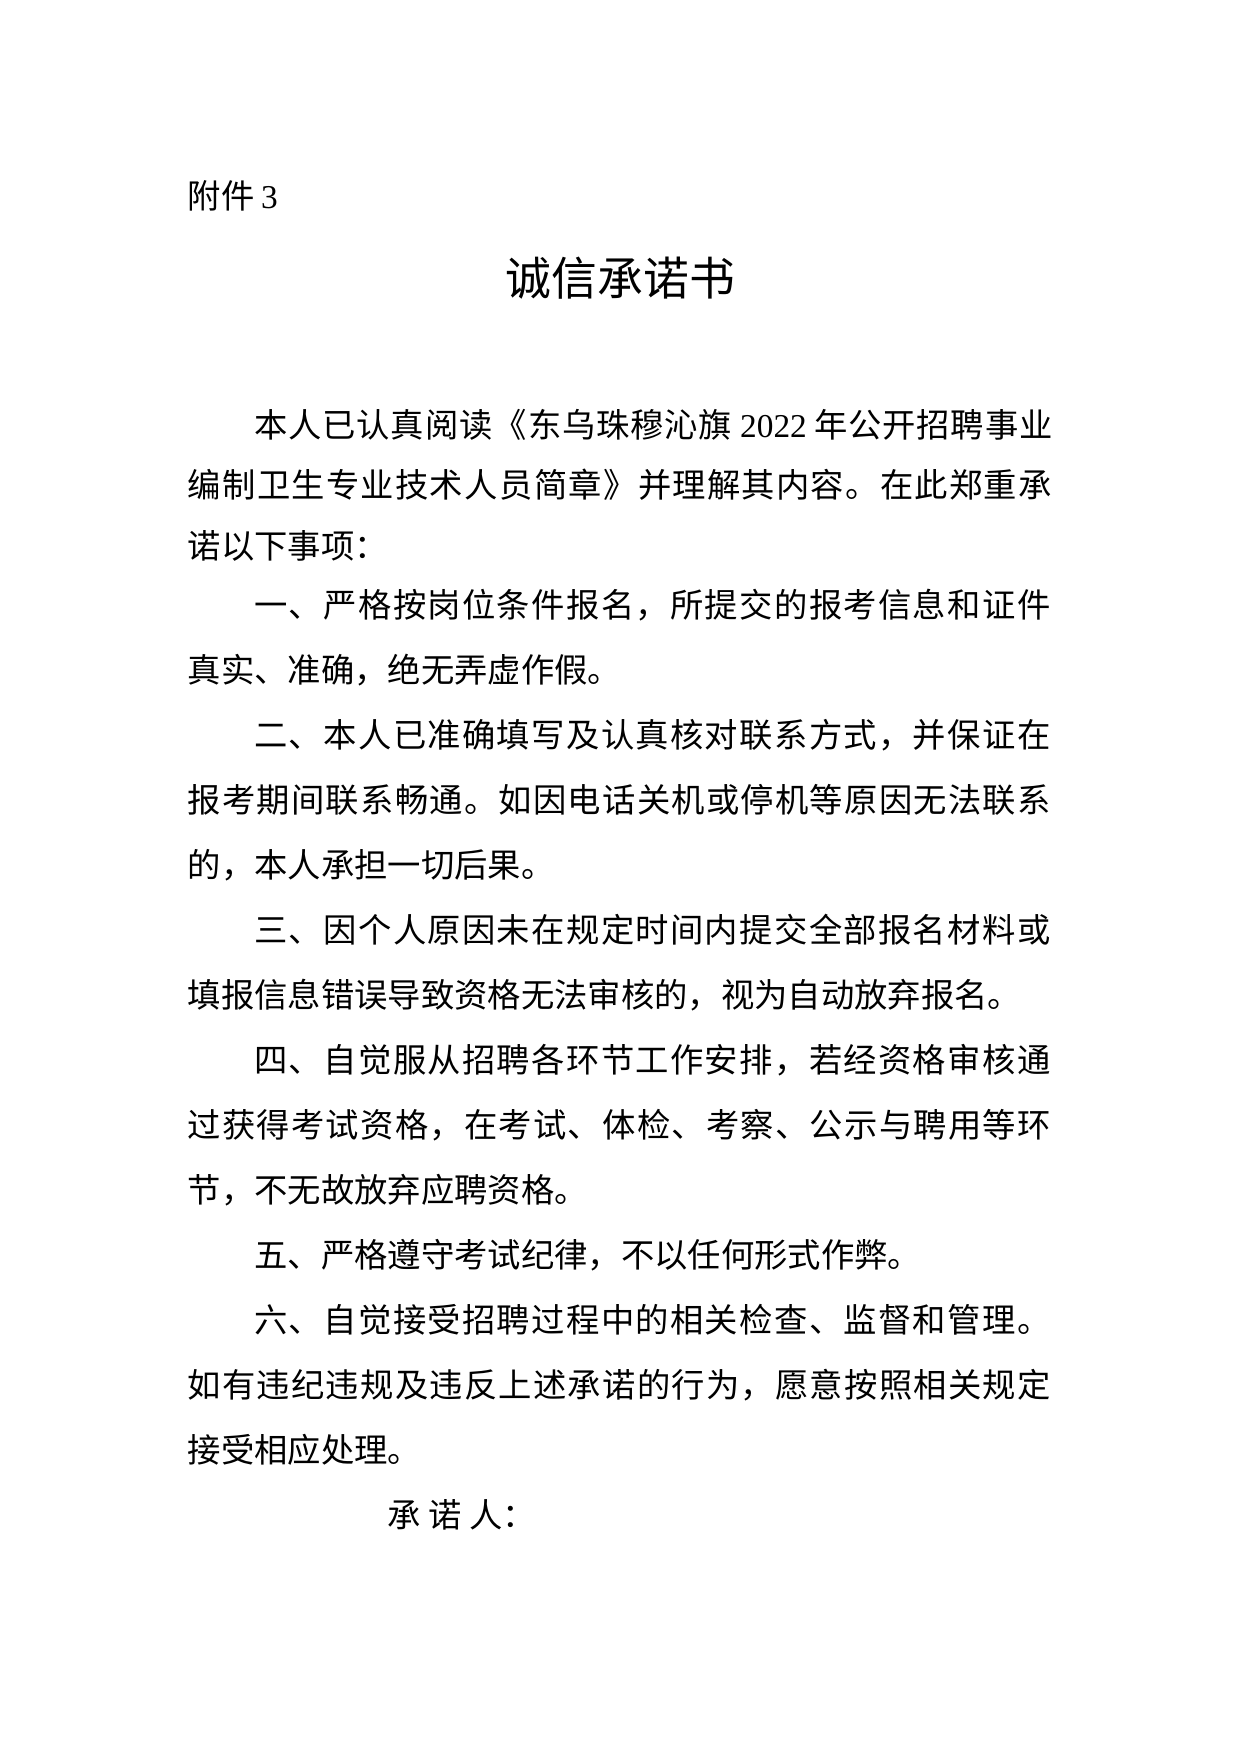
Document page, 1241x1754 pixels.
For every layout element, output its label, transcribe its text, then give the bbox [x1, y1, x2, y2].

text 三、因个人原因未在规定时间内提交全部报名材料或填报信息错误导致资格无法审核的，视为自动放弃报名。 [187, 895, 1053, 1025]
text 一、严格按岗位条件报名，所提交的报考信息和证件真实、准确，绝无弄虚作假。 [187, 570, 1053, 700]
text 四、自觉服从招聘各环节工作安排，若经资格审核通过获得考试资格，在考试、体检、考察、公示与聘用等环节，不无故放弃应聘资格。 [187, 1025, 1053, 1220]
text 承 诺 人： [187, 1480, 1053, 1545]
text 诚信承诺书 [187, 227, 1053, 324]
text 二、本人已准确填写及认真核对联系方式，并保证在报考期间联系畅通。如因电话关机或停机等原因无法联系的，本人承担一切后果。 [187, 700, 1053, 895]
text 五、严格遵守考试纪律，不以任何形式作弊。 [187, 1220, 1053, 1285]
text 附件3 [187, 162, 1053, 227]
text 六、自觉接受招聘过程中的相关检查、监督和管理。如有违纪违规及违反上述承诺的行为，愿意按照相关规定接受相应处理。 [187, 1285, 1053, 1480]
text 本人已认真阅读《东乌珠穆沁旗2022年公开招聘事业编制卫生专业技术人员简章》并理解其内容。在此郑重承诺以下事项： [187, 389, 1053, 570]
